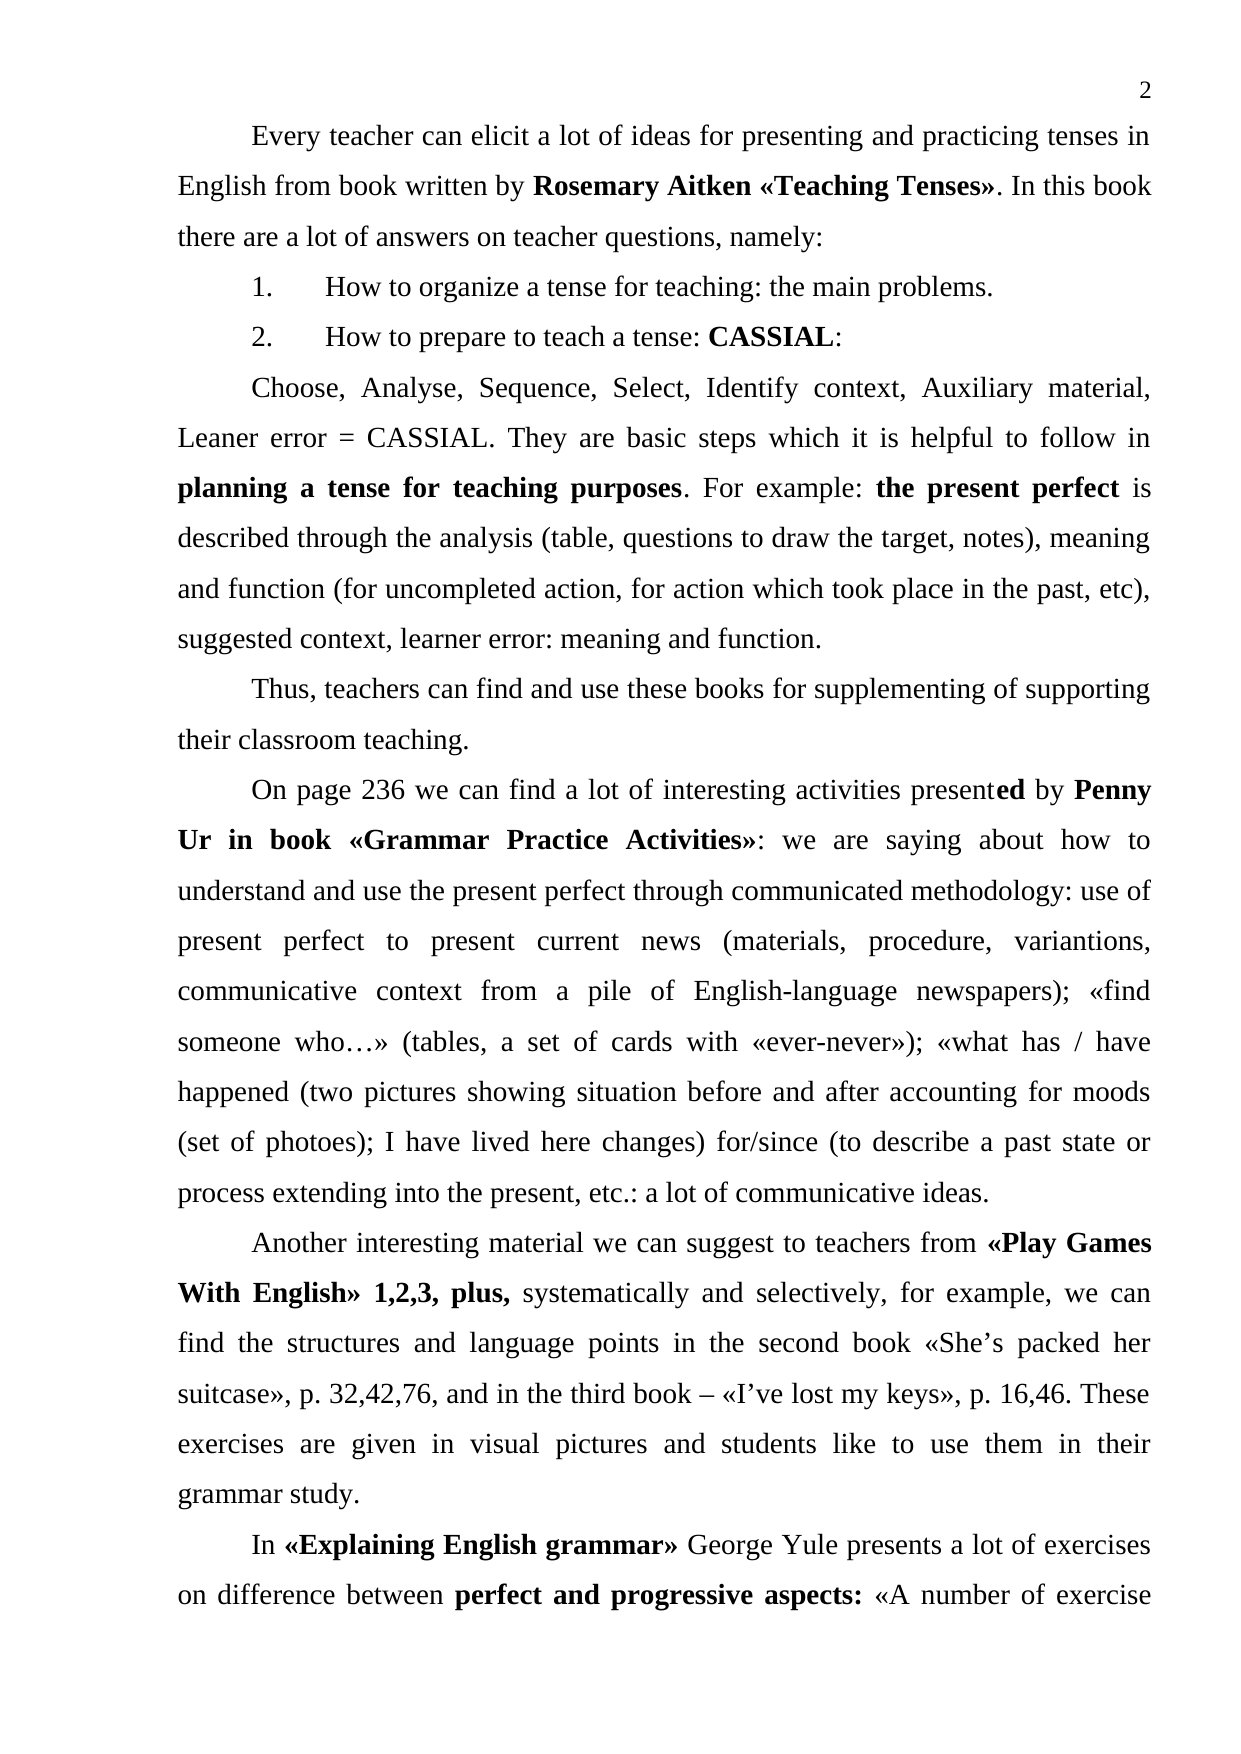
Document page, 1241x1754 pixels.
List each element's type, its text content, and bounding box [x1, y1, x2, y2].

text Every teacher can elicit a lot of ideas for presenting and practicing tenses in English from book written by Rosemary Aitken «Teaching Tenses». In this book there are a lot of answers on teacher questions, namely: [177, 118, 1152, 252]
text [177, 1527, 1152, 1611]
text On page 236 we can find a lot of interesting activities presented by Penny Ur in book «Grammar Practice Activities»: we are saying about how to understand and use the present perfect through communicated methodology: use of present perfect to present current news (materials, procedure, variantions, communicative context from a pile of English-language newspapers); «find someone who…» (tables, a set of cards with «ever-never»); «what has / have happened (two pictures showing situation before and after accounting for moods (set of photoes); I have lived here changes) for/since (to describe a past state or process extending into the present, etc.: a lot of communicative ideas. [177, 772, 1152, 1208]
list How to prepare to teach a tense: CASSIAL: [177, 319, 1152, 353]
text Thus, teachers can find and use these books for supplementing of supporting their classroom teaching. [177, 672, 1152, 755]
list How to organize a tense for teaching: the main problems. [177, 269, 1152, 303]
text Choose, Analyse, Sequence, Select, Identify context, Auxiliary material, Leaner error = CASSIAL. They are basic steps which it is helpful to follow in planning a tense for teaching purposes. For example: the present perfect is described through the analysis (table, questions to draw the target, notes), meaning and function (for uncompleted action, for action which took place in the past, etc), suggested context, learner error: meaning and function. [177, 370, 1152, 655]
text Another interesting material we can suggest to teachers from «Play Games With English» 1,2,3, plus, systematically and selectively, for example, we can find the structures and language points in the second book «She’s packed her suitcase», p. 32,42,76, and in the third book – «I’ve lost my keys», p. 16,46. These exercises are given in visual pictures and students like to use them in their grammar study. [177, 1225, 1152, 1510]
